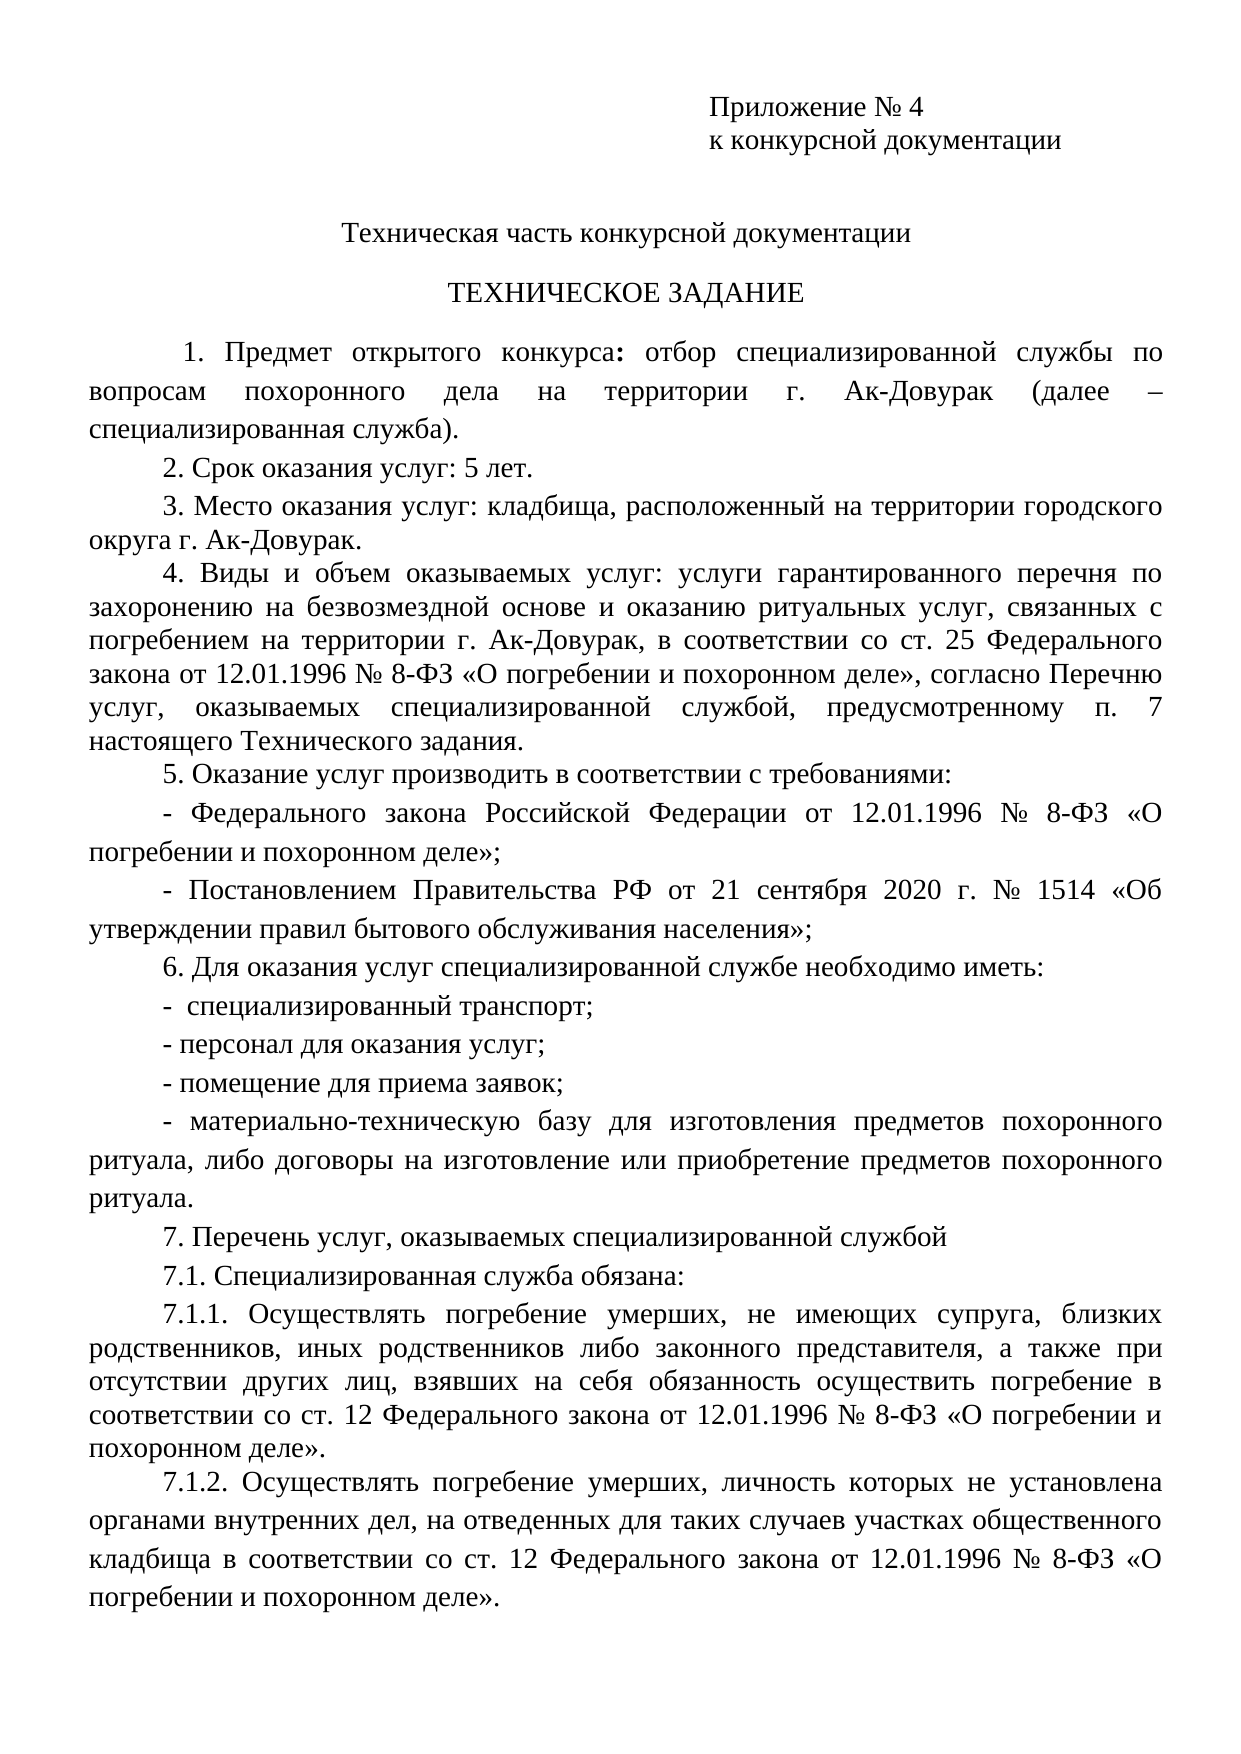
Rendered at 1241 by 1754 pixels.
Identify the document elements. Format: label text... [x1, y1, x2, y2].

text 7. Перечень услуг, оказываемых специализированной службой [89, 1219, 1163, 1253]
text 7.1.1. Осуществлять погребение умерших, не имеющих супруга, близких родственников, иных родственников либо законного представителя, а также при отсутствии других лиц, взявших на себя обязанность осуществить погребение в соответствии со ст. 12 Федерального закона от 12.01.1996 № 8-ФЗ «О погребении и похоронном деле». [89, 1296, 1163, 1464]
text Техническая часть конкурсной документации [89, 215, 1163, 249]
text - Постановлением Правительства РФ от 21 сентября 2020 г. № 1514 «Об утверждении правил бытового обслуживания населения»; [89, 872, 1163, 944]
text 4. Виды и объем оказываемых услуг: услуги гарантированного перечня по захоронению на безвозмездной основе и оказанию ритуальных услуг, связанных с погребением на территории г. Ак-Довурак, в соответствии со ст. 25 Федерального закона от 12.01.1996 № 8-ФЗ «О погребении и похоронном деле», согласно Перечню услуг, оказываемых специализированной службой, предусмотренному п. 7 настоящего Технического задания. [89, 555, 1163, 757]
text 6. Для оказания услуг специализированной службе необходимо иметь: [89, 949, 1163, 983]
text - персонал для оказания услуг; [89, 1026, 1163, 1060]
text 3. Место оказания услуг: кладбища, расположенный на территории городского округа г. Ак-Довурак. [89, 488, 1163, 555]
text Приложение № 4 [709, 89, 1163, 122]
text - специализированный транспорт; [89, 988, 1163, 1021]
text 5. Оказание услуг производить в соответствии с требованиями: [89, 757, 1163, 790]
text 7.1.2. Осуществлять погребение умерших, личность которых не установлена органами внутренних дел, на отведенных для таких случаев участках общественного кладбища в соответствии со ст. 12 Федерального закона от 12.01.1996 № 8-ФЗ «О погребении и похоронном деле». [89, 1464, 1163, 1613]
text - Федерального закона Российской Федерации от 12.01.1996 № 8-ФЗ «О погребении и похоронном деле»; [89, 795, 1163, 867]
text 2. Срок оказания услуг: 5 лет. [89, 450, 1163, 483]
text 1. Предмет открытого конкурса: отбор специализированной службы по вопросам похоронного дела на территории г. Ак-Довурак (далее – специализированная служба). [89, 334, 1163, 445]
text к конкурсной документации [709, 122, 1163, 156]
text 7.1. Специализированная служба обязана: [89, 1258, 1163, 1291]
text ТЕХНИЧЕСКОЕ ЗАДАНИЕ [89, 275, 1163, 308]
text - помещение для приема заявок; [89, 1065, 1163, 1098]
text - материально-техническую базу для изготовления предметов похоронного ритуала, либо договоры на изготовление или приобретение предметов похоронного ритуала. [89, 1103, 1163, 1214]
